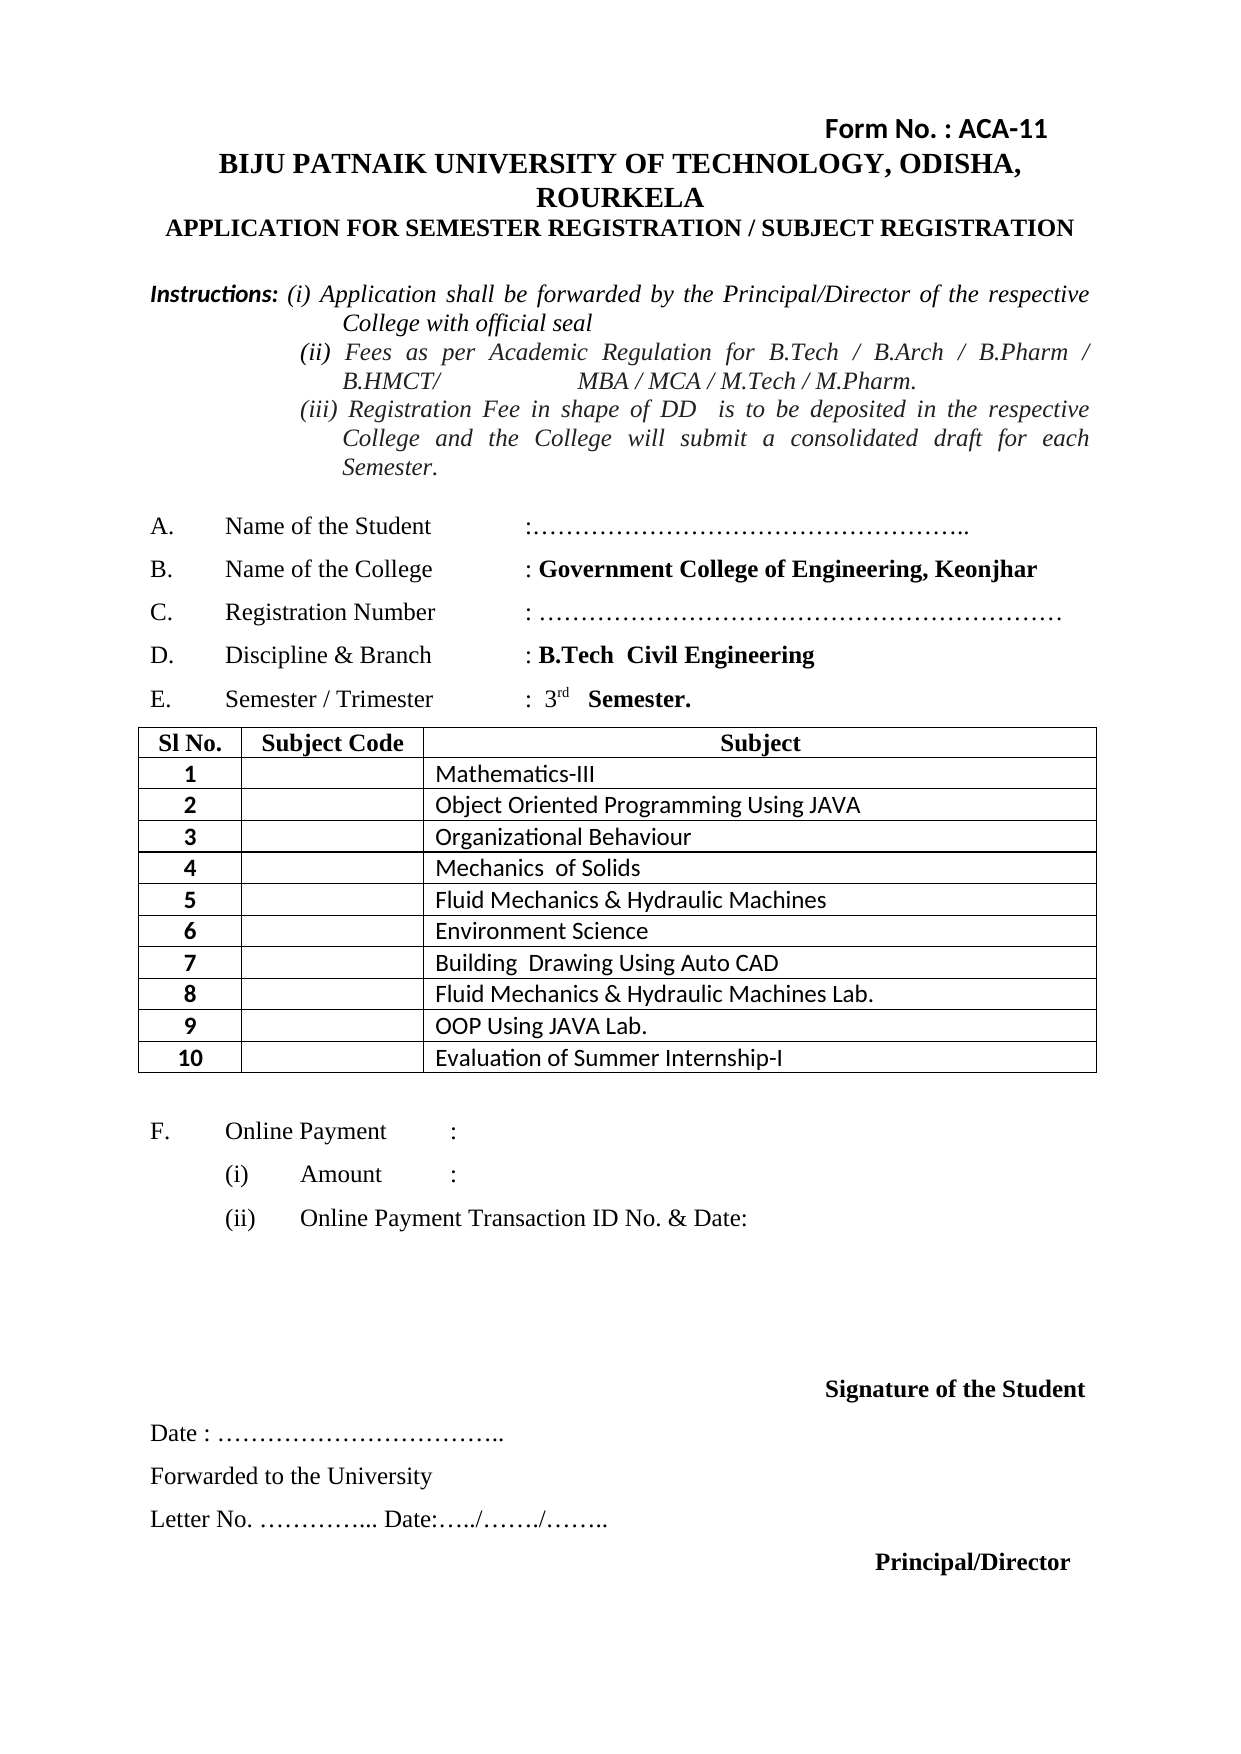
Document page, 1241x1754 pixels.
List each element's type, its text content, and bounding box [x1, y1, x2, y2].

text Signature of the Student [150, 1374, 1090, 1403]
table_cell 6 [139, 916, 241, 946]
text (ii) Fees as per Academic Regulation for B.Tech / B.Arch / B.Pharm / B.HMCT/ MBA / MCA / M.Tech / M.Pharm. [300, 337, 1090, 394]
table_header Sl No. [139, 728, 241, 757]
table_cell [242, 789, 423, 820]
text A. Name of the Student :…………………………………………….. [150, 511, 1090, 540]
table_cell Evaluation of Summer Internship-I [424, 1042, 1096, 1072]
table_cell 1 [139, 758, 241, 788]
table_cell Mathematics-III [424, 758, 1096, 788]
table_cell [242, 758, 423, 788]
table_cell [242, 916, 423, 946]
text C. Registration Number : ……………………………………………………… [150, 597, 1090, 626]
table_cell Organizational Behaviour [424, 821, 1096, 851]
text B. Name of the College : Government College of Engineering, Keonjhar [150, 554, 1090, 583]
table_cell [242, 884, 423, 914]
table_cell 3 [139, 821, 241, 851]
table_cell Environment Science [424, 916, 1096, 946]
table_cell Object Oriented Programming Using JAVA [424, 789, 1096, 820]
text Date : …………………………….. [150, 1418, 1090, 1446]
table_cell OOP Using JAVA Lab. [424, 1010, 1096, 1041]
text E. Semester / Trimester : 3rd Semester. [150, 684, 1090, 712]
text Letter No. …………... Date:…../……./…….. [150, 1504, 1090, 1533]
text (i) Amount : [150, 1159, 1090, 1188]
text Forwarded to the University [150, 1461, 1090, 1489]
table_cell [242, 853, 423, 883]
table_cell 9 [139, 1010, 241, 1041]
table_cell 7 [139, 947, 241, 978]
table_cell Mechanics of Solids [424, 853, 1096, 883]
table_cell Building Drawing Using Auto CAD [424, 947, 1096, 978]
text Form No. : ACA-11 [825, 111, 1090, 146]
table_cell [242, 1010, 423, 1041]
table_cell 8 [139, 979, 241, 1009]
text APPLICATION FOR SEMESTER REGISTRATION / SUBJECT REGISTRATION [150, 213, 1090, 242]
table_cell 2 [139, 789, 241, 820]
text (iii) Registration Fee in shape of DD is to be deposited in the respective College and the College will submit a consolidated draft for each Semester. [300, 394, 1090, 481]
table_cell Fluid Mechanics & Hydraulic Machines Lab. [424, 979, 1096, 1009]
table_cell [242, 947, 423, 978]
text Instructions: (i) Application shall be forwarded by the Principal/Director of the respective College with official seal [150, 278, 1090, 337]
table_cell [242, 979, 423, 1009]
table_header Subject Code [242, 728, 423, 757]
table_cell 5 [139, 884, 241, 914]
text D. Discipline & Branch : B.Tech Civil Engineering [150, 641, 1090, 669]
text F. Online Payment : [150, 1116, 1090, 1145]
table_header Subject [424, 728, 1096, 757]
table_cell 4 [139, 853, 241, 883]
table_cell Fluid Mechanics & Hydraulic Machines [424, 884, 1096, 914]
table_cell 10 [139, 1042, 241, 1072]
table_cell [242, 821, 423, 851]
text BIJU PATNAIK UNIVERSITY OF TECHNOLOGY, ODISHA, ROURKELA [150, 146, 1090, 213]
text Principal/Director [150, 1547, 1090, 1576]
table_cell [242, 1042, 423, 1072]
text (ii) Online Payment Transaction ID No. & Date: [150, 1203, 1090, 1231]
